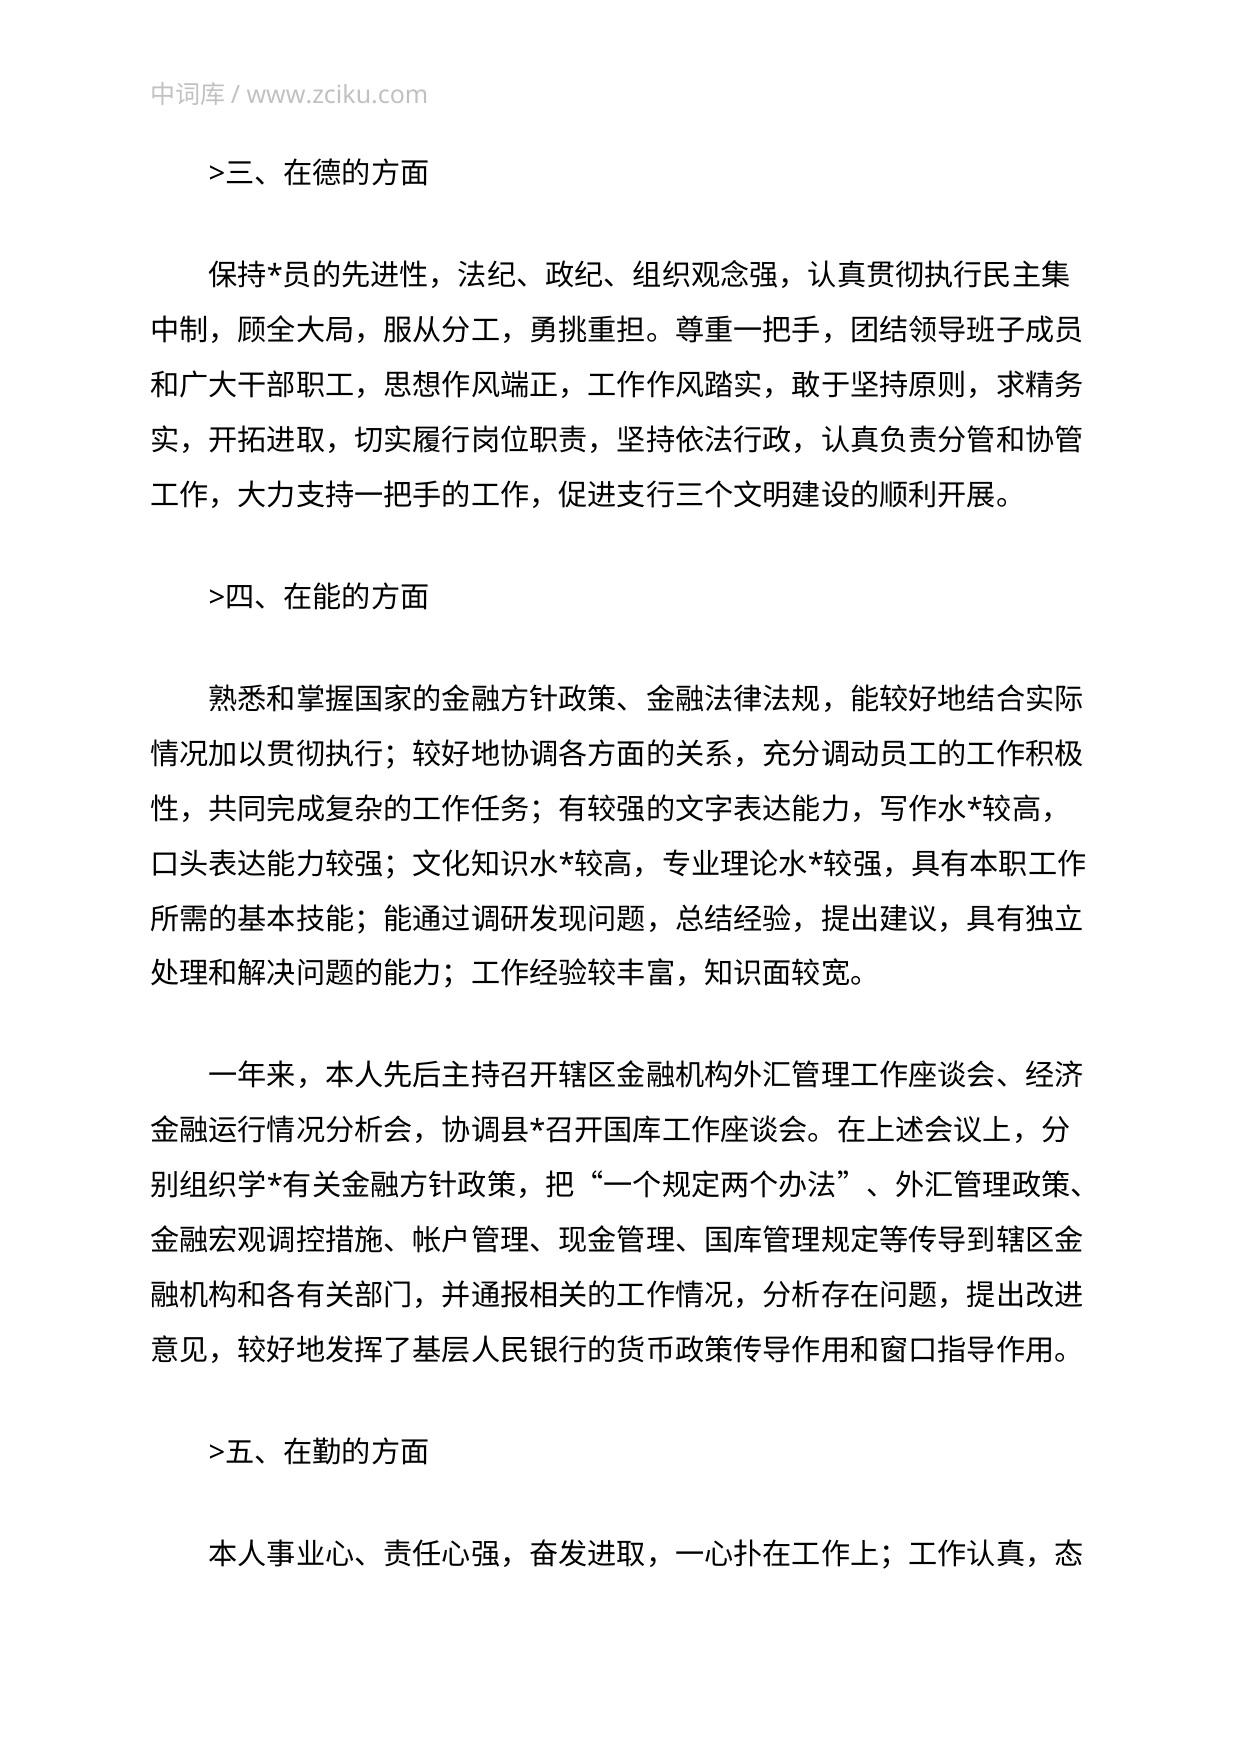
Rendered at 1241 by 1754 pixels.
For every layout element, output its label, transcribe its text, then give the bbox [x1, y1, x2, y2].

text 熟悉和掌握国家的金融方针政策、金融法律法规，能较好地结合实际情况加以贯彻执行；较好地协调各方面的关系，充分调动员工的工作积极性，共同完成复杂的工作任务；有较强的文字表达能力，写作水*较高，口头表达能力较强；文化知识水*较高，专业理论水*较强，具有本职工作所需的基本技能；能通过调研发现问题，总结经验，提出建议，具有独立处理和解决问题的能力；工作经验较丰富，知识面较宽。 [150, 675, 1090, 992]
text >三、在德的方面 [150, 150, 1090, 192]
text >四、在能的方面 [150, 573, 1090, 616]
text 一年来，本人先后主持召开辖区金融机构外汇管理工作座谈会、经济金融运行情况分析会，协调县*召开国库工作座谈会。在上述会议上，分别组织学*有关金融方针政策，把“一个规定两个办法”、外汇管理政策、金融宏观调控措施、帐户管理、现金管理、国库管理规定等传导到辖区金融机构和各有关部门，并通报相关的工作情况，分析存在问题，提出改进意见，较好地发挥了基层人民银行的货币政策传导作用和窗口指导作用。 [150, 1052, 1090, 1369]
text 保持*员的先进性，法纪、政纪、组织观念强，认真贯彻执行民主集中制，顾全大局，服从分工，勇挑重担。尊重一把手，团结领导班子成员和广大干部职工，思想作风端正，工作作风踏实，敢于坚持原则，求精务实，开拓进取，切实履行岗位职责，坚持依法行政，认真负责分管和协管工作，大力支持一把手的工作，促进支行三个文明建设的顺利开展。 [150, 252, 1090, 514]
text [150, 1530, 1090, 1573]
text >五、在勤的方面 [150, 1428, 1090, 1471]
